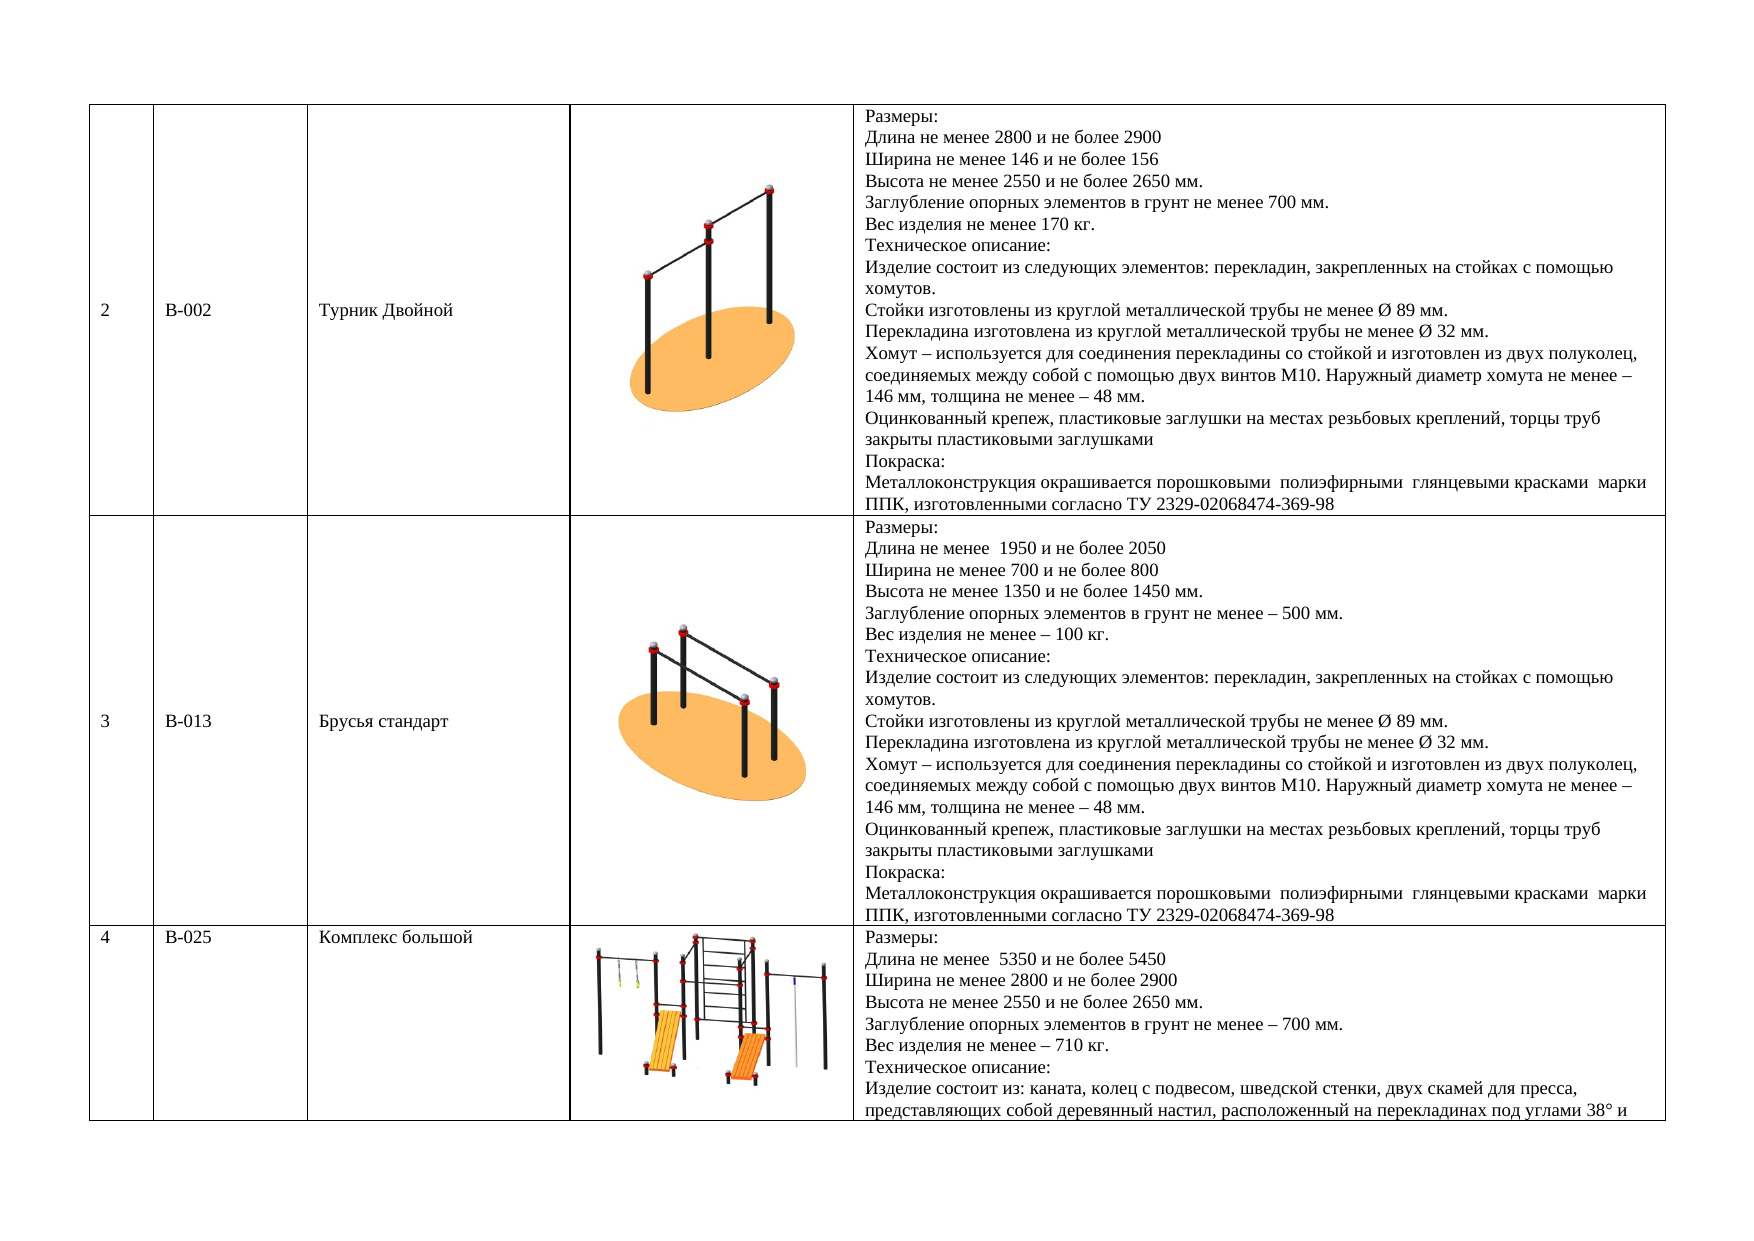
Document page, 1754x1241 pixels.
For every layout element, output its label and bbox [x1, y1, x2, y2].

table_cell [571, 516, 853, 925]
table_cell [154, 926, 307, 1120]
picture [581, 147, 843, 472]
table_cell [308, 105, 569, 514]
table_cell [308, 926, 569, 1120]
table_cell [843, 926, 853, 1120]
picture [581, 590, 843, 851]
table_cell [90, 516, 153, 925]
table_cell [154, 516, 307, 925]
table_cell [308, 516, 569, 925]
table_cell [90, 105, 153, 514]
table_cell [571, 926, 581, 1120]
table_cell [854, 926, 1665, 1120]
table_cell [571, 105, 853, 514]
picture [581, 926, 843, 1120]
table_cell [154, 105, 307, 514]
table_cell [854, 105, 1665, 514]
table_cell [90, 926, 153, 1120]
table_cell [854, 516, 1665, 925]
